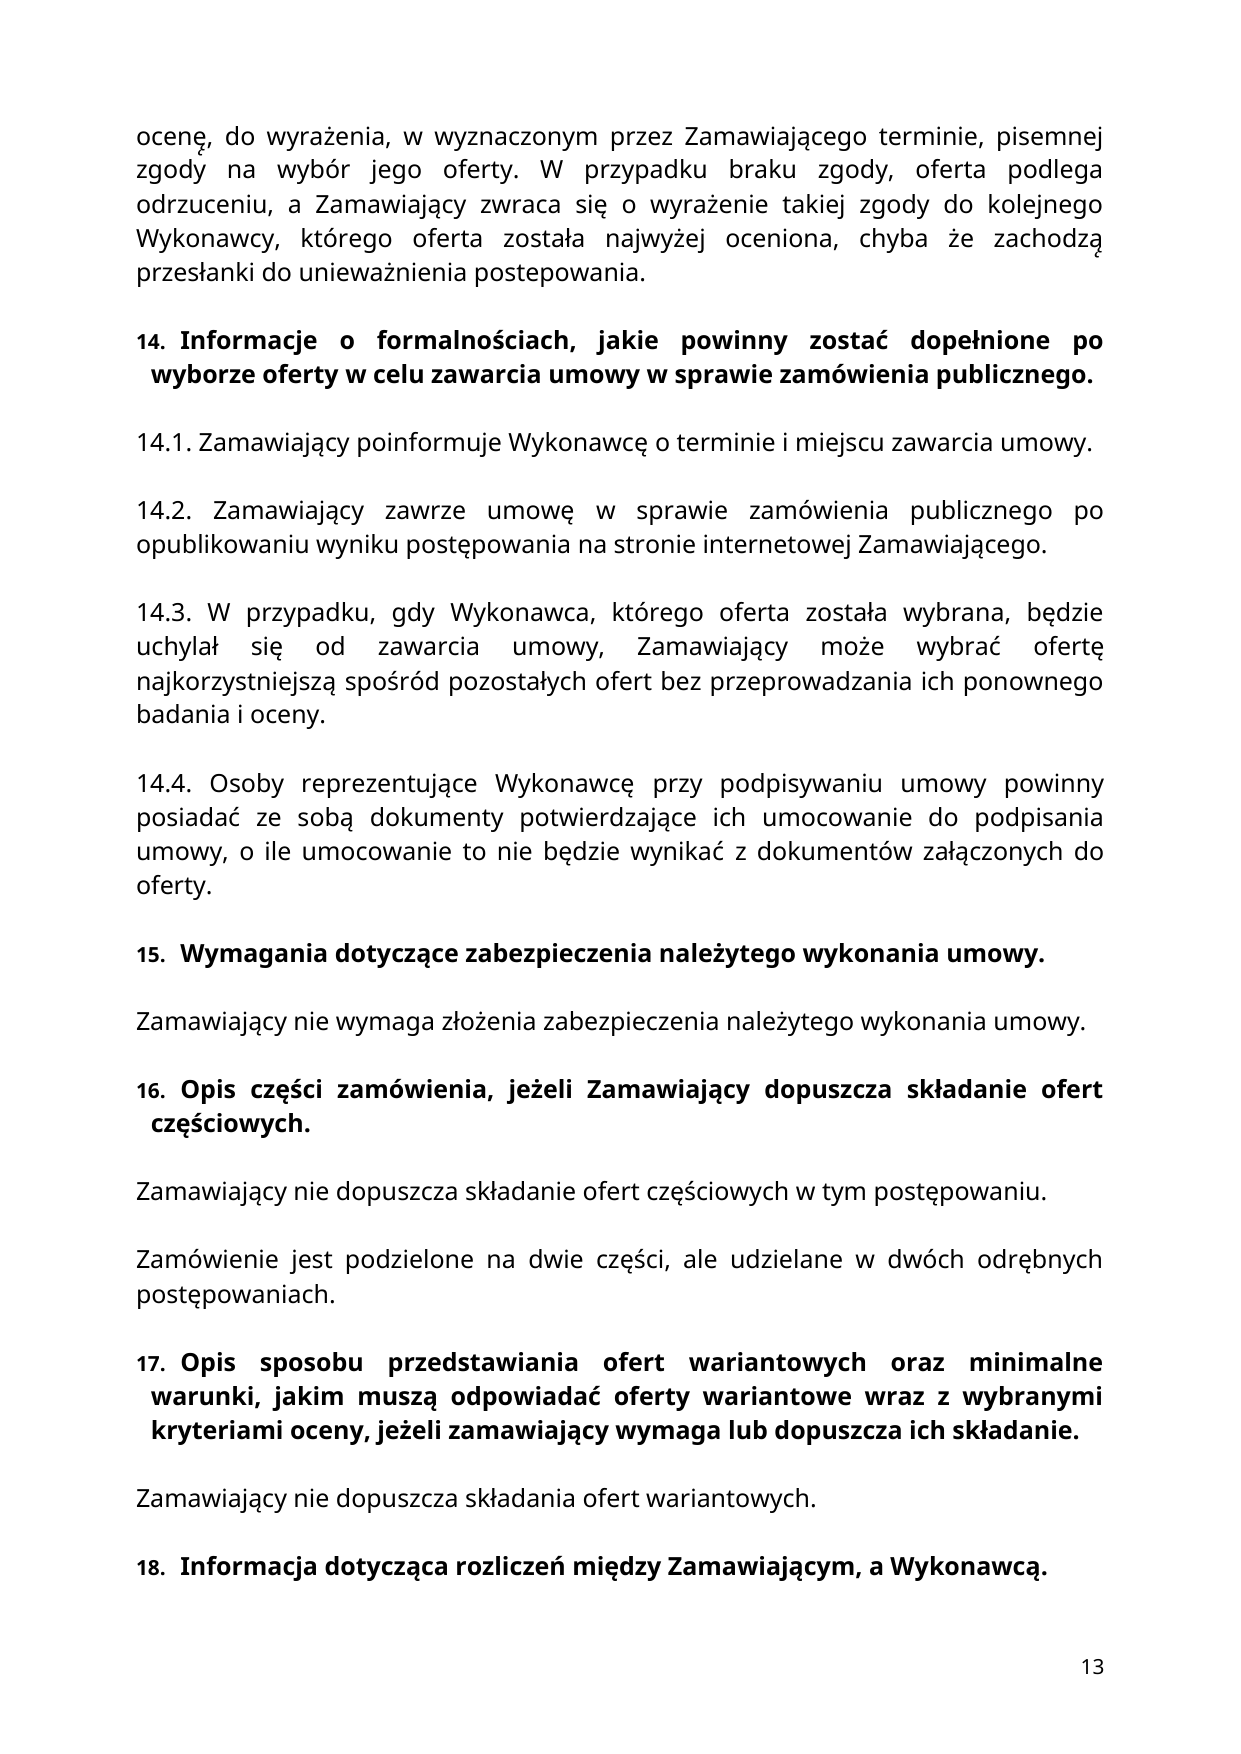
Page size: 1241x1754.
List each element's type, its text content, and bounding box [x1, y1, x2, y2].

list Informacja dotycząca rozliczeń między Zamawiającym, a Wykonawcą. [136, 1549, 1104, 1583]
text Zamawiający nie wymaga złożenia zabezpieczenia należytego wykonania umowy. [136, 1004, 1104, 1038]
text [136, 118, 1104, 288]
list Opis części zamówienia, jeżeli Zamawiający dopuszcza składanie ofert częściowych. [136, 1072, 1104, 1140]
text 14.4. Osoby reprezentujące Wykonawcę przy podpisywaniu umowy powinny posiadać ze sobą dokumenty potwierdzające ich umocowanie do podpisania umowy, o ile umocowanie to nie będzie wynikać z dokumentów załączonych do oferty. [136, 765, 1104, 902]
text Zamawiający nie dopuszcza składania ofert wariantowych. [136, 1481, 1104, 1515]
text 14.2. Zamawiający zawrze umowę w sprawie zamówienia publicznego po opublikowaniu wyniku postępowania na stronie internetowej Zamawiającego. [136, 493, 1104, 561]
list Opis sposobu przedstawiania ofert wariantowych oraz minimalne warunki, jakim muszą odpowiadać oferty wariantowe wraz z wybranymi kryteriami oceny, jeżeli zamawiający wymaga lub dopuszcza ich składanie. [136, 1344, 1104, 1447]
text 14.1. Zamawiający poinformuje Wykonawcę o terminie i miejscu zawarcia umowy. [136, 425, 1104, 459]
text 14.3. W przypadku, gdy Wykonawca, którego oferta została wybrana, będzie uchylał się od zawarcia umowy, Zamawiający może wybrać ofertę najkorzystniejszą spośród pozostałych ofert bez przeprowadzania ich ponownego badania i oceny. [136, 595, 1104, 731]
list Wymagania dotyczące zabezpieczenia należytego wykonania umowy. [136, 936, 1104, 970]
text Zamawiający nie dopuszcza składanie ofert częściowych w tym postępowaniu. [136, 1174, 1104, 1208]
list Informacje o formalnościach, jakie powinny zostać dopełnione po wyborze oferty w celu zawarcia umowy w sprawie zamówienia publicznego. [136, 322, 1104, 391]
text Zamówienie jest podzielone na dwie części, ale udzielane w dwóch odrębnych postępowaniach. [136, 1242, 1104, 1310]
